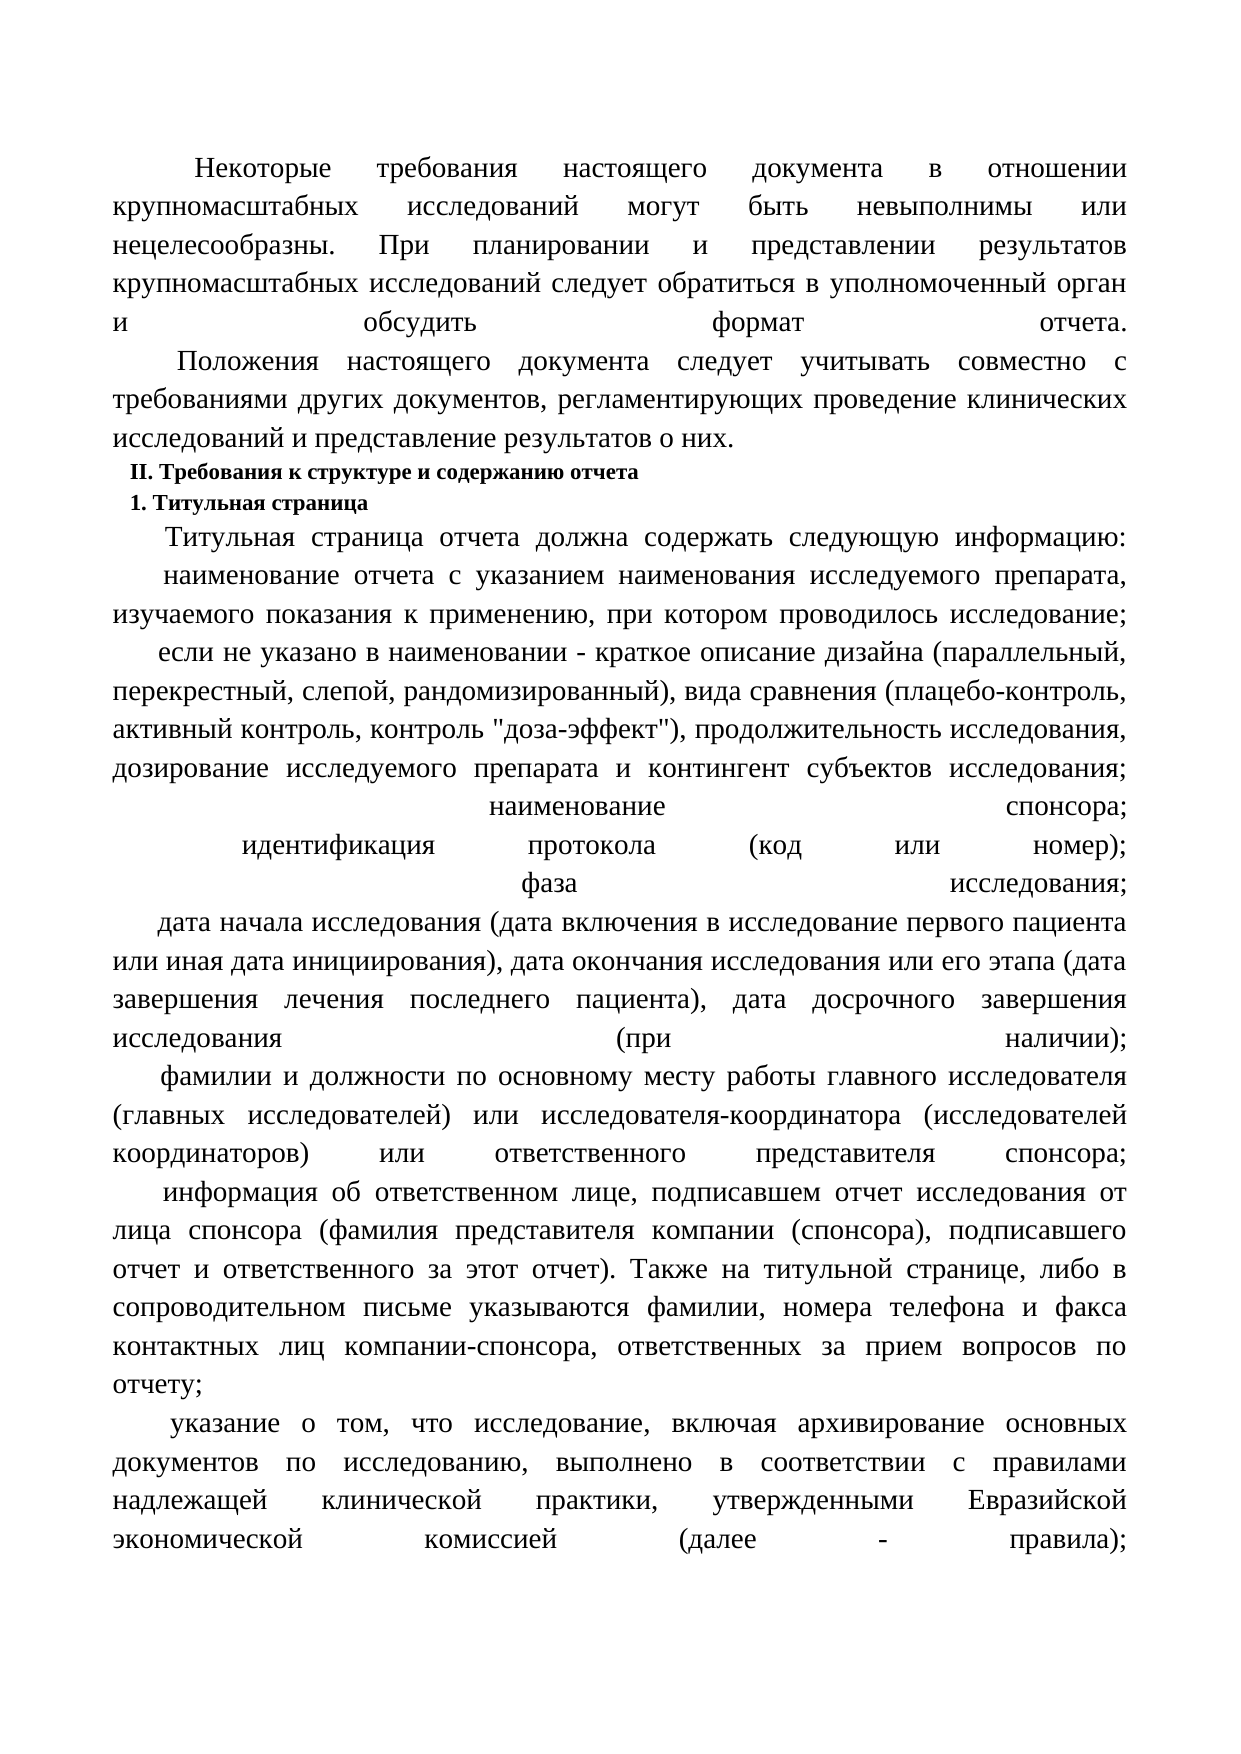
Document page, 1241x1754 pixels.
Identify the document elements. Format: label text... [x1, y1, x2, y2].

text 1. Титульная страница [112, 488, 1128, 515]
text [112, 519, 1128, 1554]
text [112, 150, 1128, 453]
text II. Требования к структуре и содержанию отчета [112, 458, 1128, 485]
